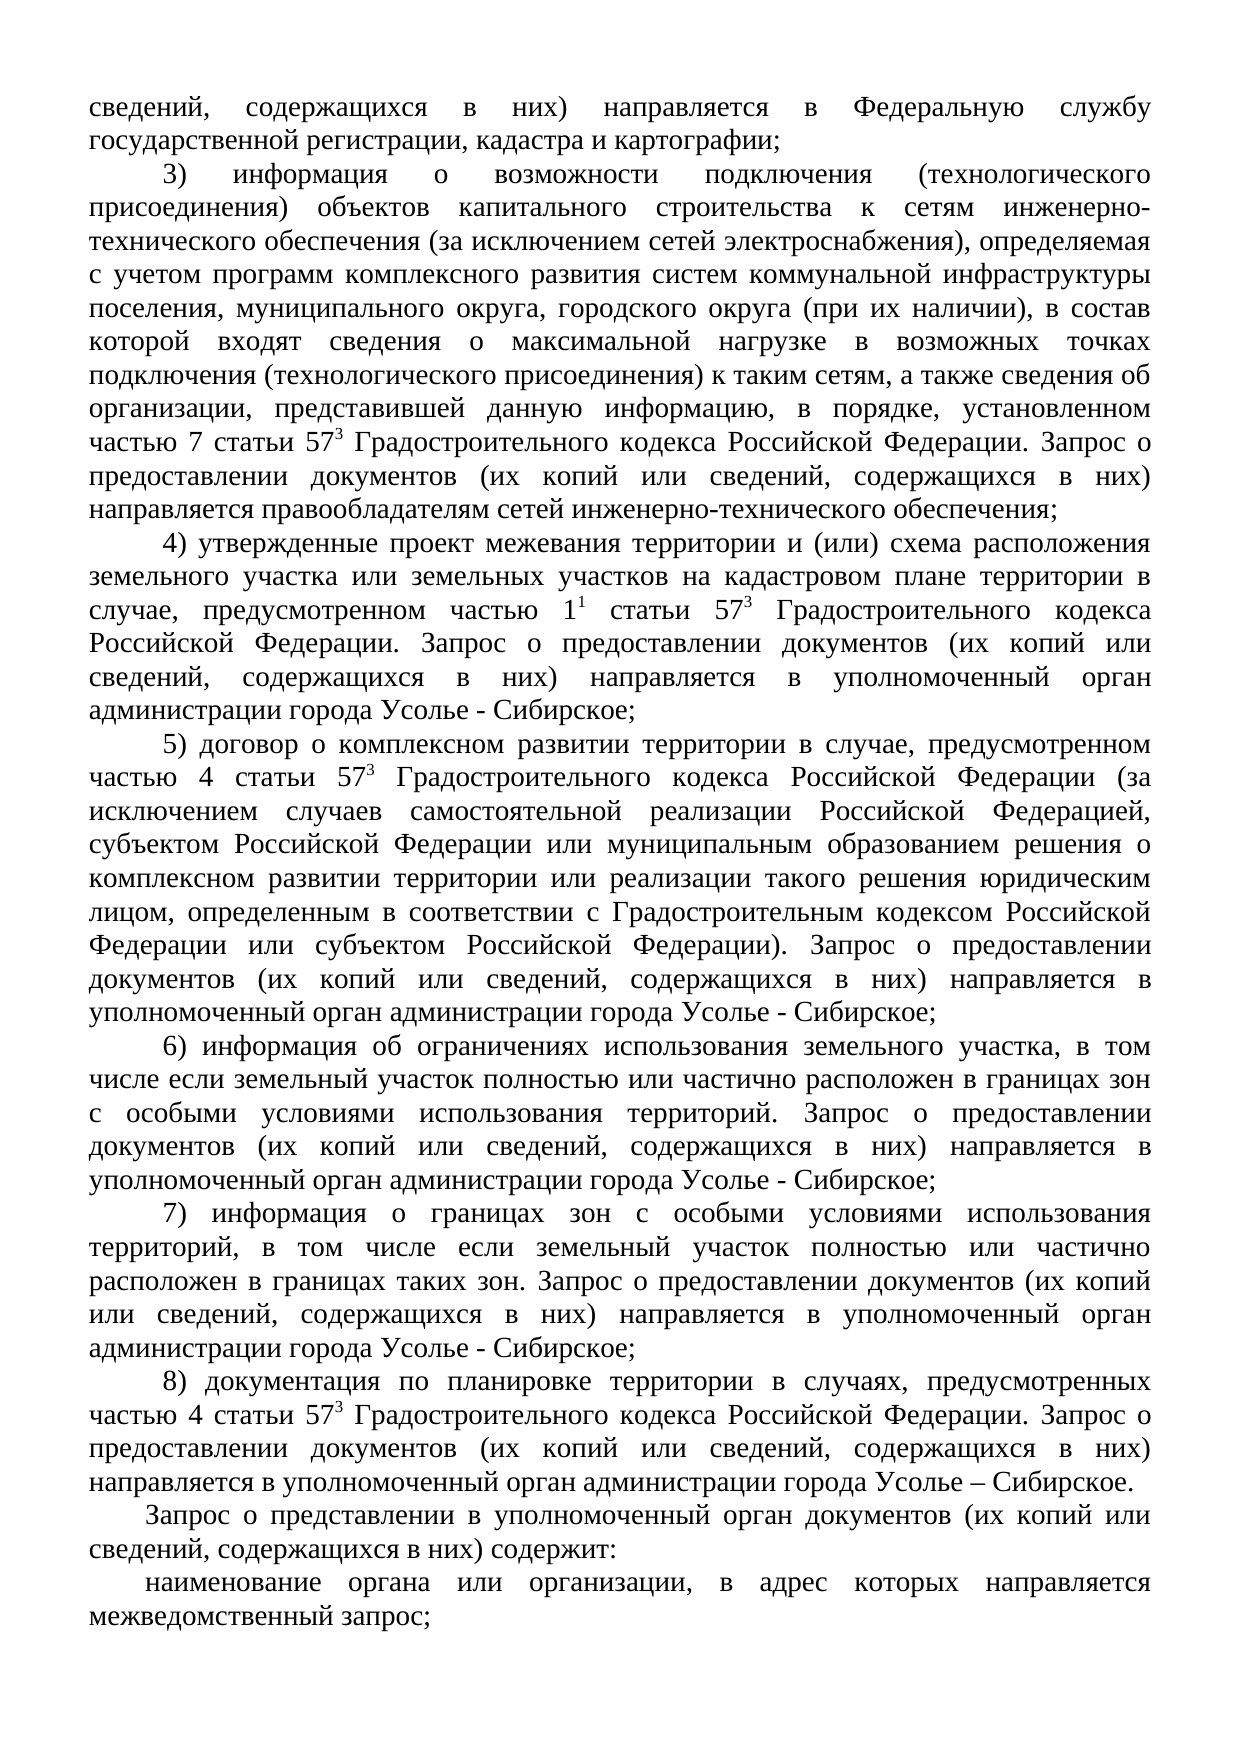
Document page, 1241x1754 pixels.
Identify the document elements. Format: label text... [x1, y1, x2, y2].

text 6) информация об ограничениях использования земельного участка, в том числе если земельный участок полностью или частично расположен в границах зон с особыми условиями использования территорий. Запрос о предоставлении документов (их копий или сведений, содержащихся в них) направляется в уполномоченный орган администрации города Усолье - Сибирское; [89, 1028, 1152, 1196]
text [89, 89, 1152, 156]
text 4) утвержденные проект межевания территории и (или) схема расположения земельного участка или земельных участков на кадастровом плане территории в случае, предусмотренном частью 11 статьи 573 Градостроительного кодекса Российской Федерации. Запрос о предоставлении документов (их копий или сведений, содержащихся в них) направляется в уполномоченный орган администрации города Усолье - Сибирское; [89, 525, 1152, 726]
text 7) информация о границах зон с особыми условиями использования территорий, в том числе если земельный участок полностью или частично расположен в границах таких зон. Запрос о предоставлении документов (их копий или сведений, содержащихся в них) направляется в уполномоченный орган администрации города Усолье - Сибирское; [89, 1196, 1152, 1363]
text Запрос о представлении в уполномоченный орган документов (их копий или сведений, содержащихся в них) содержит: [89, 1497, 1152, 1564]
text 3) информация о возможности подключения (технологического присоединения) объектов капитального строительства к сетям инженерно-технического обеспечения (за исключением сетей электроснабжения), определяемая с учетом программ комплексного развития систем коммунальной инфраструктуры поселения, муниципального округа, городского округа (при их наличии), в состав которой входят сведения о максимальной нагрузке в возможных точках подключения (технологического присоединения) к таким сетям, а также сведения об организации, представившей данную информацию, в порядке, установленном частью 7 статьи 573 Градостроительного кодекса Российской Федерации. Запрос о предоставлении документов (их копий или сведений, содержащихся в них) направляется правообладателям сетей инженерно-технического обеспечения; [89, 156, 1152, 525]
text 5) договор о комплексном развитии территории в случае, предусмотренном частью 4 статьи 573 Градостроительного кодекса Российской Федерации (за исключением случаев самостоятельной реализации Российской Федерацией, субъектом Российской Федерации или муниципальным образованием решения о комплексном развитии территории или реализации такого решения юридическим лицом, определенным в соответствии с Градостроительным кодексом Российской Федерации или субъектом Российской Федерации). Запрос о предоставлении документов (их копий или сведений, содержащихся в них) направляется в уполномоченный орган администрации города Усолье - Сибирское; [89, 726, 1152, 1028]
text наименование органа или организации, в адрес которых направляется межведомственный запрос; [89, 1564, 1152, 1632]
text 8) документация по планировке территории в случаях, предусмотренных частью 4 статьи 573 Градостроительного кодекса Российской Федерации. Запрос о предоставлении документов (их копий или сведений, содержащихся в них) направляется в уполномоченный орган администрации города Усолье – Сибирское. [89, 1363, 1152, 1497]
